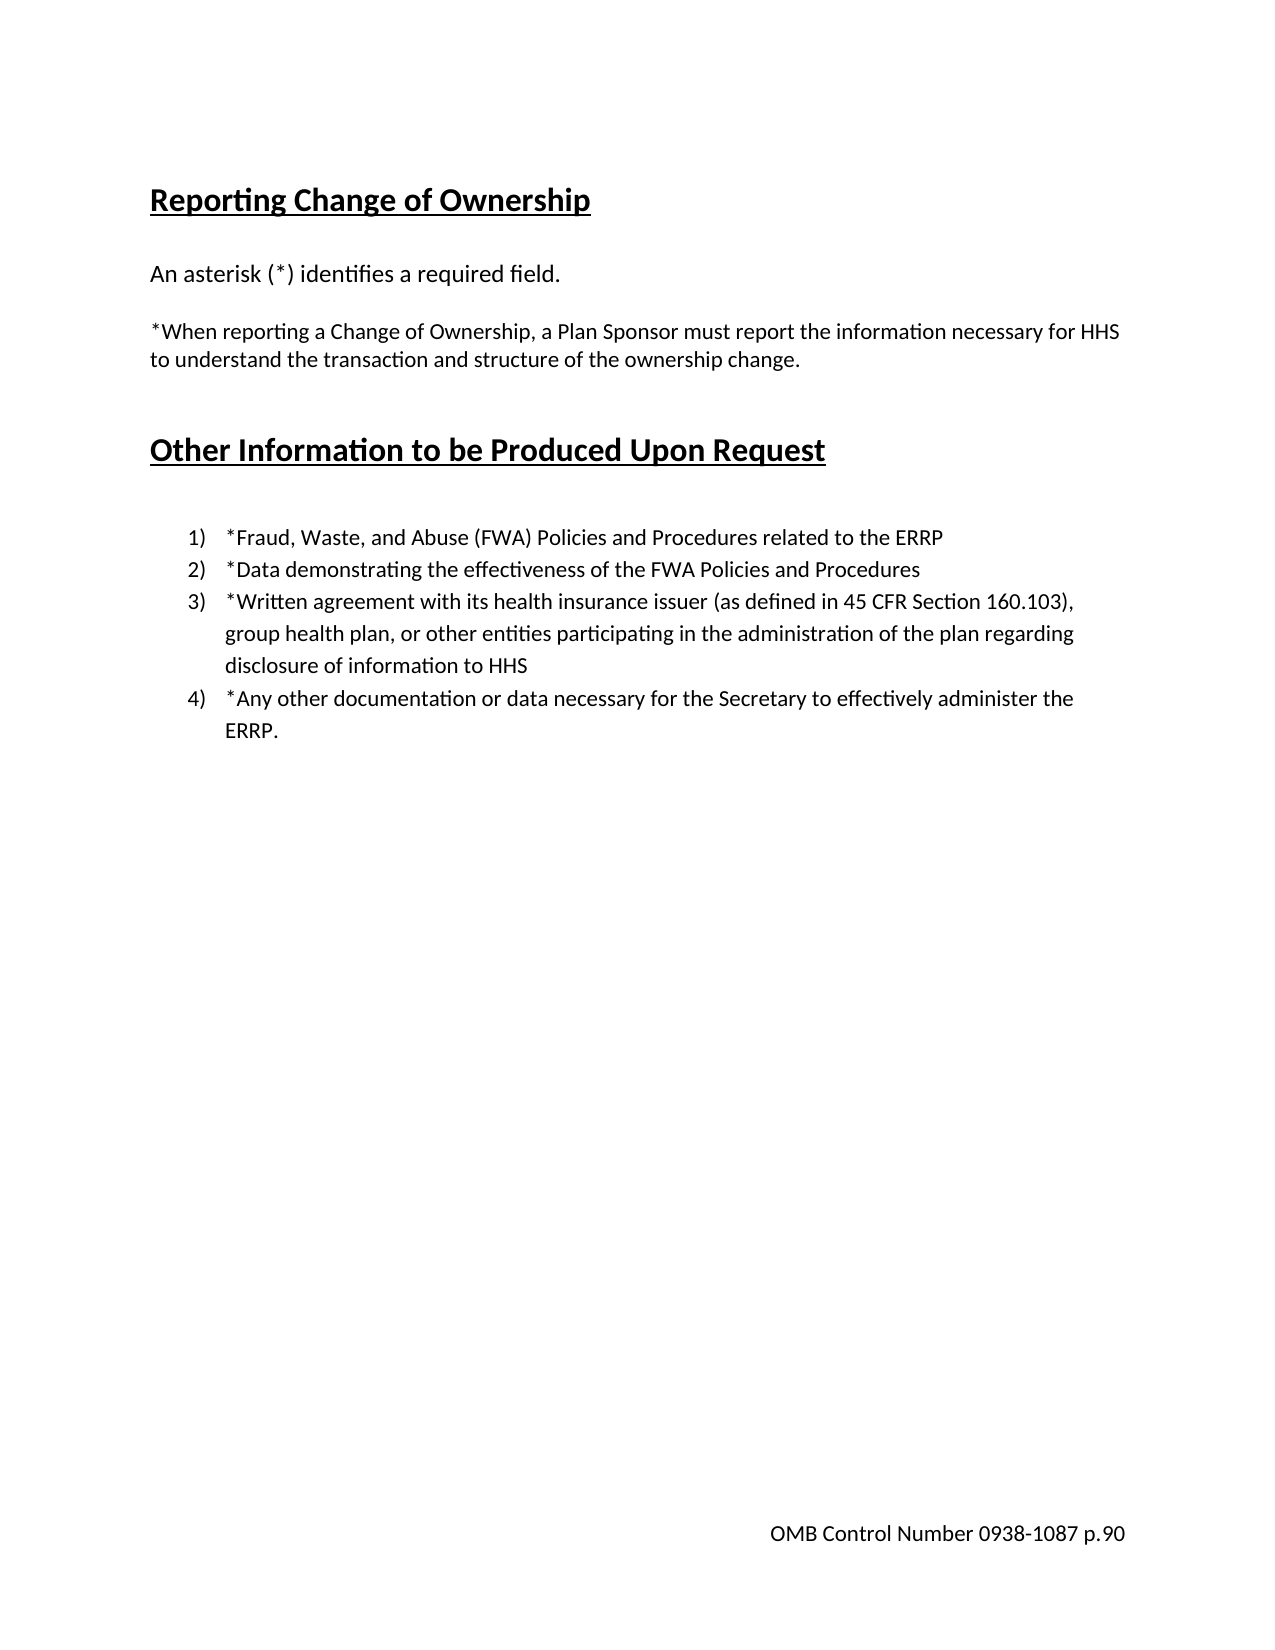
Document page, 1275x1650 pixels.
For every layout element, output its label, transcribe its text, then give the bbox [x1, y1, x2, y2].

text Reporting Change of Ownership [150, 179, 1125, 219]
list *Data demonstrating the effectiveness of the FWA Policies and Procedures [187, 555, 1125, 583]
list *Written agreement with its health insurance issuer (as defined in 45 CFR Section 160.103), group health plan, or other entities participating in the administration of the plan regarding disclosure of information to HHS [187, 587, 1125, 680]
list *Any other documentation or data necessary for the Secretary to effectively administer the ERRP. [187, 684, 1125, 744]
text An asterisk (*) identifies a required field. [150, 258, 1125, 288]
text *When reporting a Change of Ownership, a Plan Sponsor must report the information necessary for HHS to understand the transaction and structure of the ownership change. [150, 317, 1125, 373]
text Other Information to be Produced Upon Request [150, 429, 1125, 470]
list *Fraud, Waste, and Abuse (FWA) Policies and Procedures related to the ERRP [187, 523, 1125, 551]
